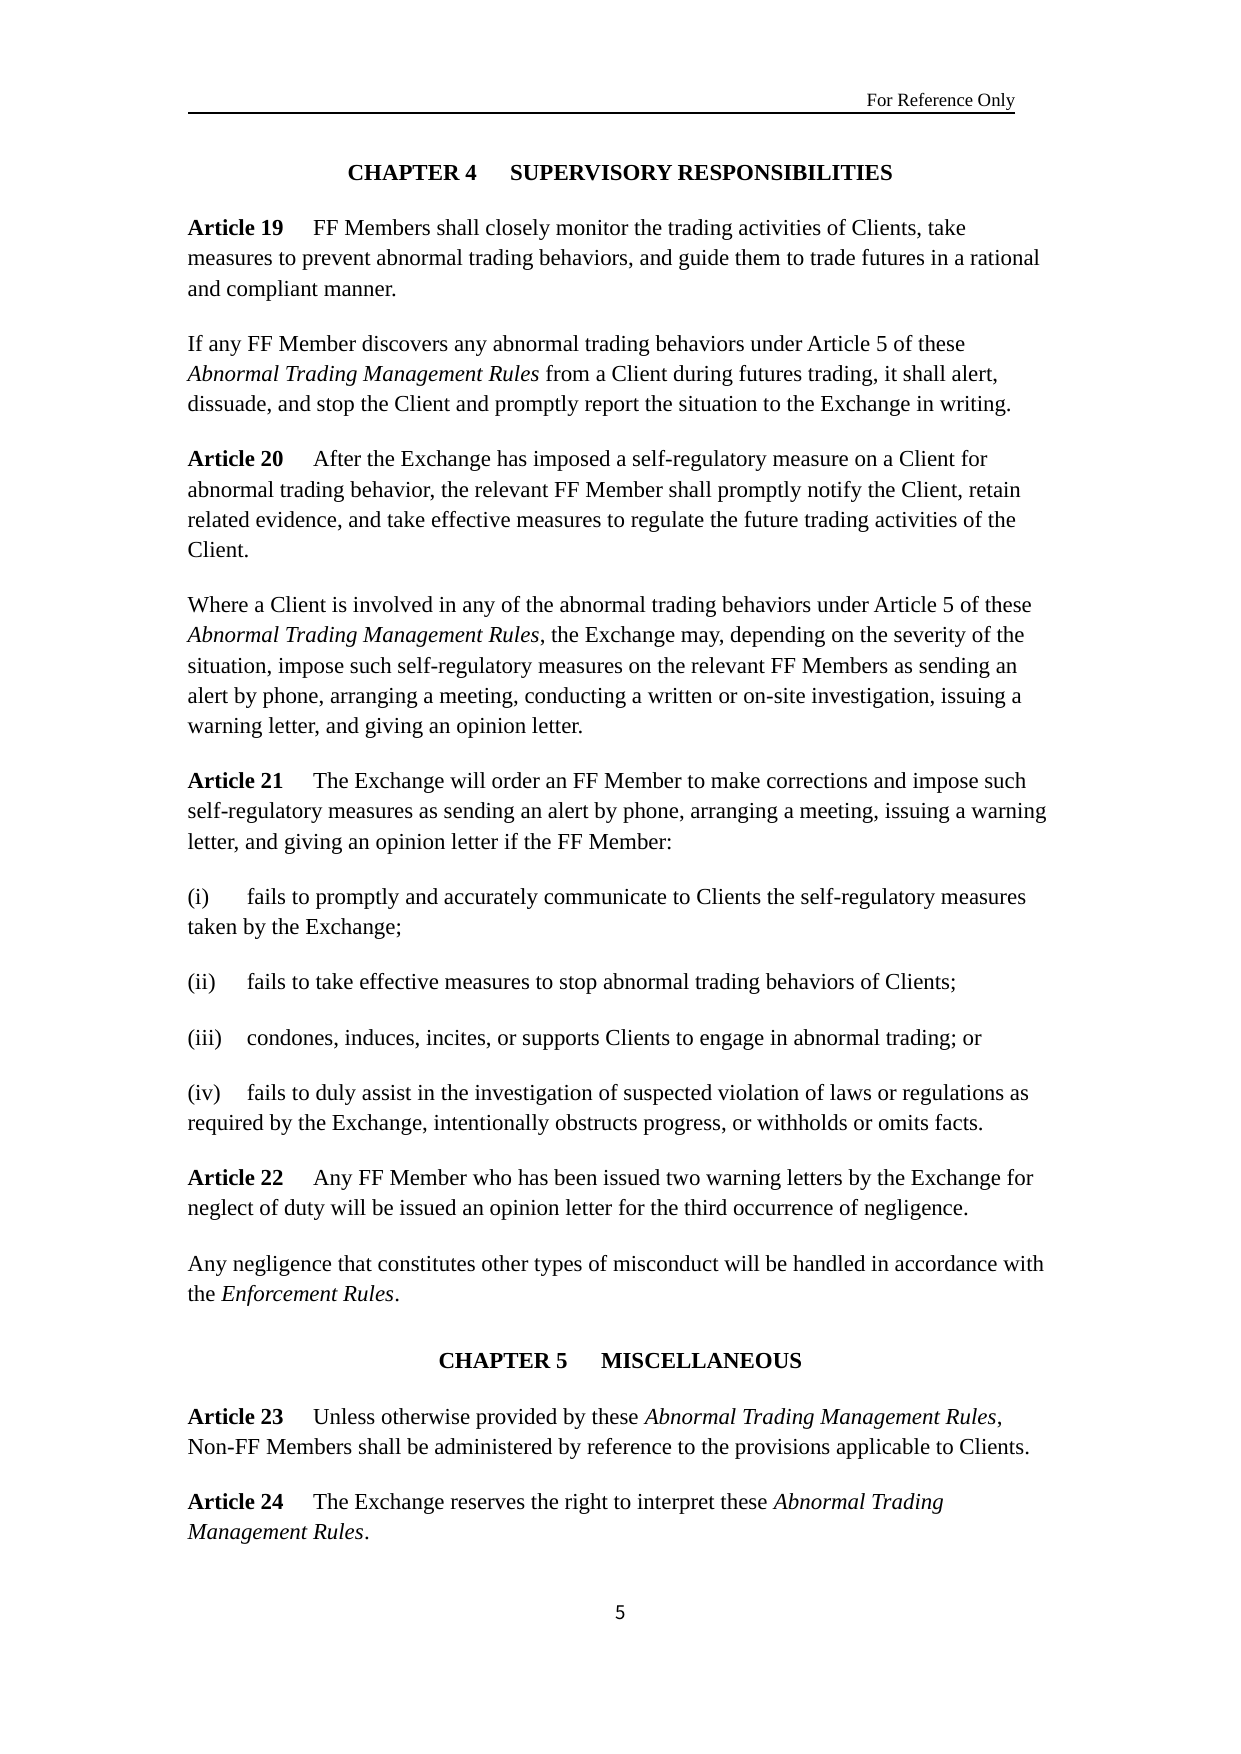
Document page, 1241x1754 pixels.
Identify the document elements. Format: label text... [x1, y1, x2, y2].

text Article 23 Unless otherwise provided by these Abnormal Trading Management Rules, Non-FF Members shall be administered by reference to the provisions applicable to Clients. [187, 1403, 1053, 1459]
text (iii) condones, induces, incites, or supports Clients to engage in abnormal trading; or [187, 1023, 1053, 1050]
text (iv) fails to duly assist in the investigation of suspected violation of laws or regulations as required by the Exchange, intentionally obstructs progress, or withholds or omits facts. [187, 1079, 1053, 1135]
text If any FF Member discovers any abnormal trading behaviors under Article 5 of these Abnormal Trading Management Rules from a Client during futures trading, it shall alert, dissuade, and stop the Client and promptly report the situation to the Exchange in writing. [187, 330, 1053, 417]
text Article 22 Any FF Member who has been issued two warning letters by the Exchange for neglect of duty will be issued an opinion letter for the third occurrence of negligence. [187, 1164, 1053, 1221]
text CHAPTER 4 SUPERVISORY RESPONSIBILITIES [187, 159, 1053, 185]
text (i) fails to promptly and accurately communicate to Clients the self-regulatory measures taken by the Exchange; [187, 883, 1053, 939]
text CHAPTER 5 MISCELLANEOUS [187, 1347, 1053, 1374]
text (ii) fails to take effective measures to stop abnormal trading behaviors of Clients; [187, 968, 1053, 995]
text Article 21 The Exchange will order an FF Member to make corrections and impose such self-regulatory measures as sending an alert by phone, arranging a meeting, issuing a warning letter, and giving an opinion letter if the FF Member: [187, 767, 1053, 854]
text Article 19 FF Members shall closely monitor the trading activities of Clients, take measures to prevent abnormal trading behaviors, and guide them to trade futures in a rational and compliant manner. [187, 214, 1053, 301]
text Any negligence that constitutes other types of misconduct will be handled in accordance with the Enforcement Rules. [187, 1249, 1053, 1306]
text Article 24 The Exchange reserves the right to interpret these Abnormal Trading Management Rules. [187, 1488, 1053, 1545]
text Article 20 After the Exchange has imposed a self-regulatory measure on a Client for abnormal trading behavior, the relevant FF Member shall promptly notify the Client, retain related evidence, and take effective measures to regulate the future trading activities of the Client. [187, 445, 1053, 562]
text Where a Client is involved in any of the abnormal trading behaviors under Article 5 of these Abnormal Trading Management Rules, the Exchange may, depending on the severity of the situation, impose such self-regulatory measures on the relevant FF Members as sending an alert by phone, arranging a meeting, conducting a written or on-site investigation, issuing a warning letter, and giving an opinion letter. [187, 591, 1053, 738]
